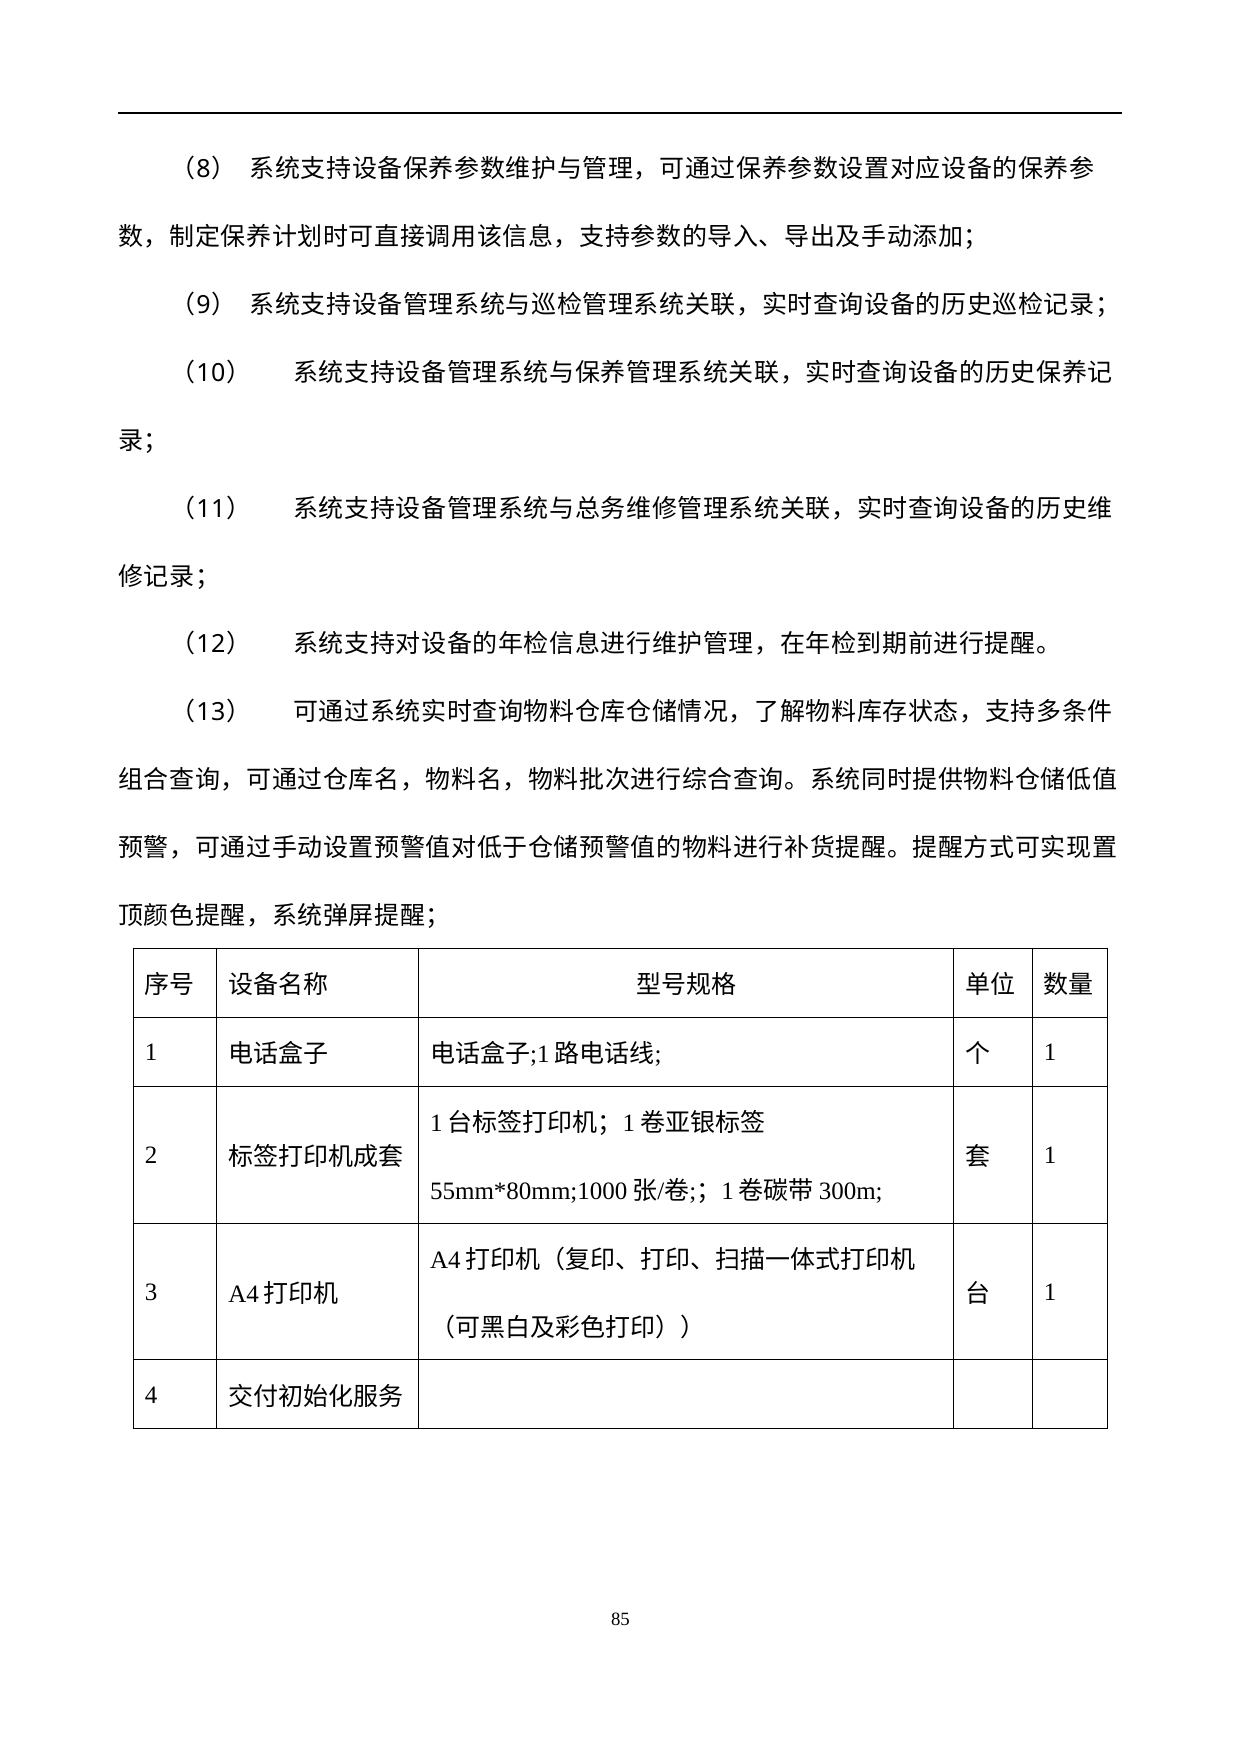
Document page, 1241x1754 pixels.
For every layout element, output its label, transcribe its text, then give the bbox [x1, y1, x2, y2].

list 系统支持对设备的年检信息进行维护管理，在年检到期前进行提醒。 [118, 608, 1122, 676]
list 系统支持设备管理系统与保养管理系统关联，实时查询设备的历史保养记录； [118, 336, 1122, 472]
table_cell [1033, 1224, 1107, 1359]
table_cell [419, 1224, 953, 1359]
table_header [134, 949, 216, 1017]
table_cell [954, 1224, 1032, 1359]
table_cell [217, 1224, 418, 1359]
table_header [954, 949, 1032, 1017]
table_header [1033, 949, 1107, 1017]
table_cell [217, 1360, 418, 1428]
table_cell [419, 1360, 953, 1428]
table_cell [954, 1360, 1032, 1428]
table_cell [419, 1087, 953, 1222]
list 系统支持设备管理系统与总务维修管理系统关联，实时查询设备的历史维修记录； [118, 472, 1122, 608]
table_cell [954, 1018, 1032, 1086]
list 系统支持设备保养参数维护与管理，可通过保养参数设置对应设备的保养参数，制定保养计划时可直接调用该信息，支持参数的导入、导出及手动添加； [118, 133, 1122, 268]
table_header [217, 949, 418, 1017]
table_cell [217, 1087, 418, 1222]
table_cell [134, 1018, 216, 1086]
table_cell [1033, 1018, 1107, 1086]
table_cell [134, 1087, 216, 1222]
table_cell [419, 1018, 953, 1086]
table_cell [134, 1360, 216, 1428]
list 可通过系统实时查询物料仓库仓储情况，了解物料库存状态，支持多条件组合查询，可通过仓库名，物料名，物料批次进行综合查询。系统同时提供物料仓储低值预警，可通过手动设置预警值对低于仓储预警值的物料进行补货提醒。提醒方式可实现置顶颜色提醒，系统弹屏提醒； [118, 676, 1122, 948]
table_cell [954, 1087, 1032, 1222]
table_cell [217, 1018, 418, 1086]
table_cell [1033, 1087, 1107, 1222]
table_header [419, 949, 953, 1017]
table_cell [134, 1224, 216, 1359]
list 系统支持设备管理系统与巡检管理系统关联，实时查询设备的历史巡检记录； [118, 268, 1122, 336]
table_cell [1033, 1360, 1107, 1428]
